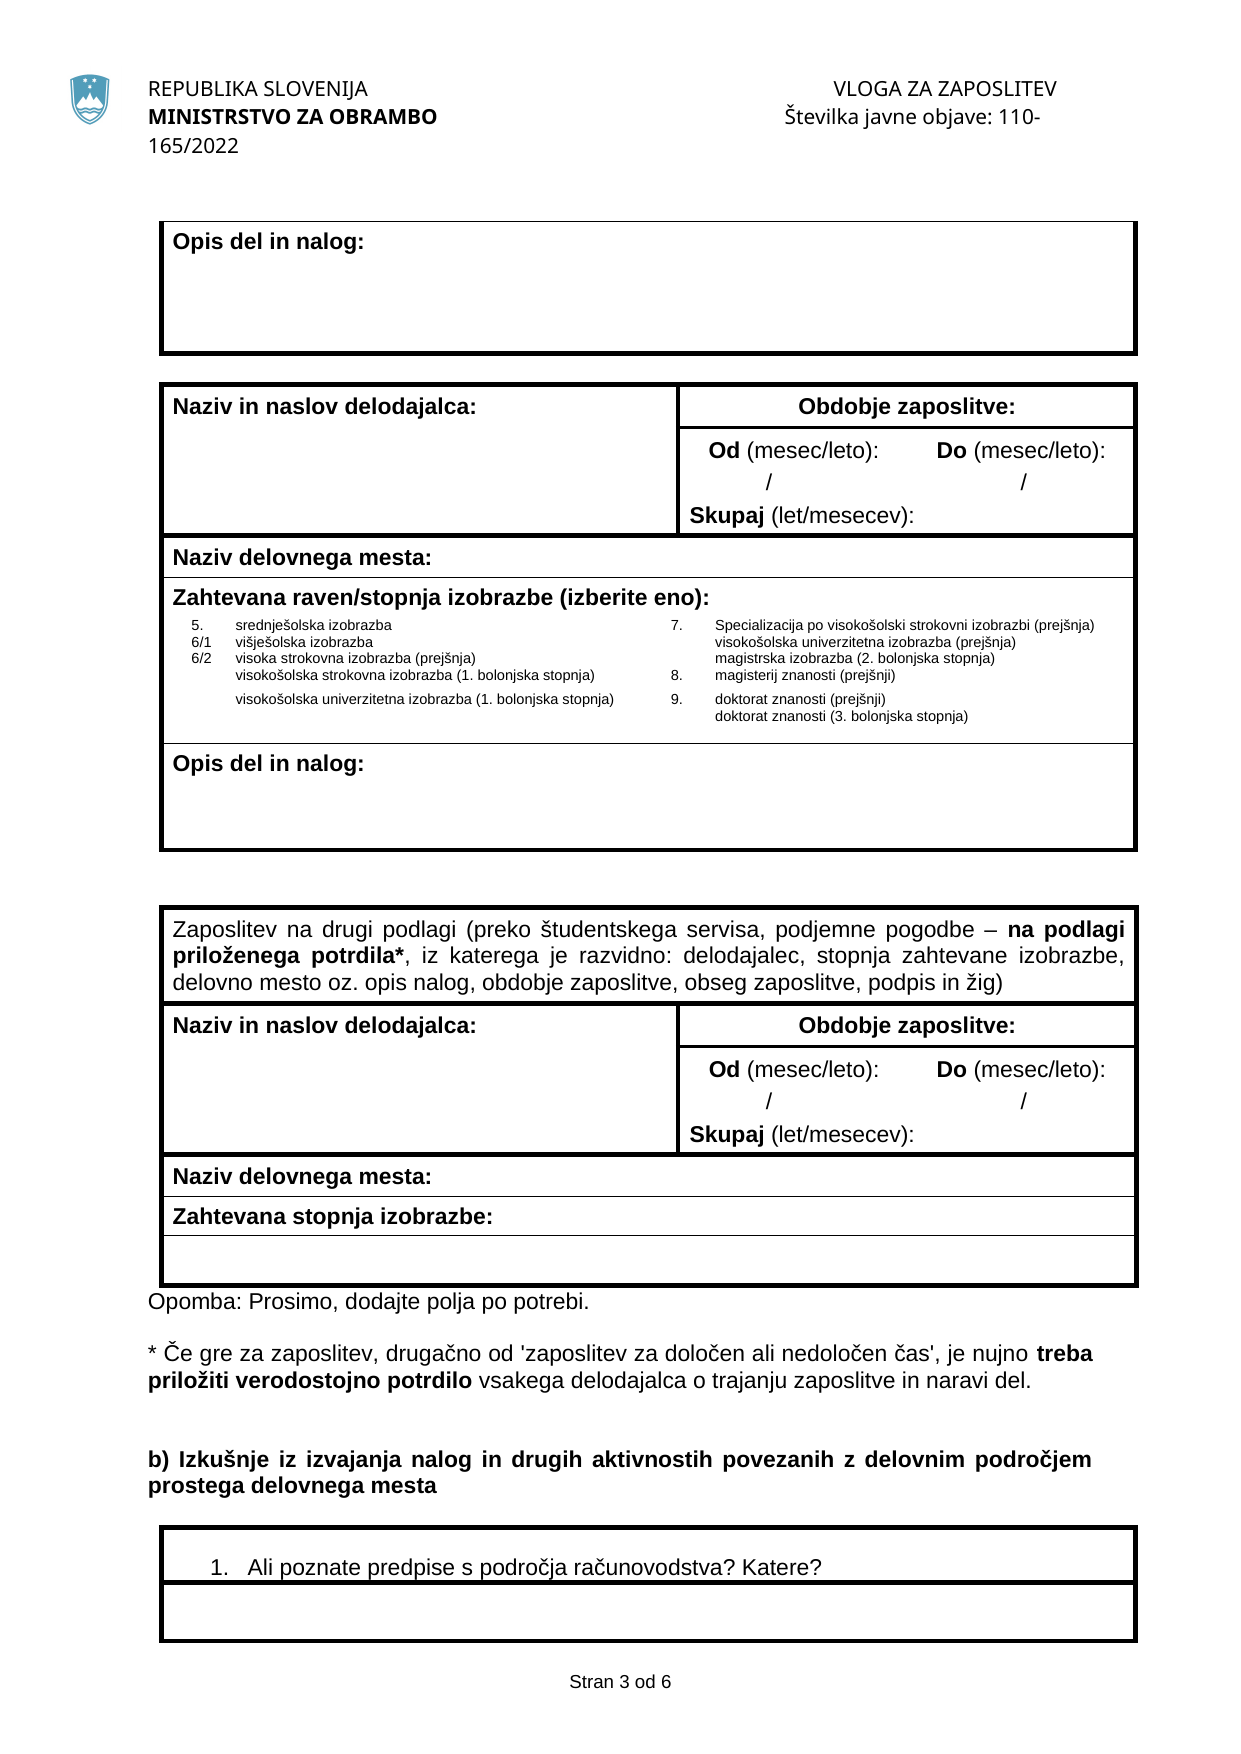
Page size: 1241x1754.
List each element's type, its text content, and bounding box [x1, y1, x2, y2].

table_cell Opis del in nalog: [164, 222, 1133, 351]
text * Če gre za zaposlitev, drugačno od 'zaposlitev za določen ali nedoločen čas', je nujno treba priložiti verodostojno potrdilo vsakega delodajalca o trajanju zaposlitve in naravi del. [148, 1340, 1092, 1393]
table_cell Zahtevana raven/stopnja izobrazbe (izberite eno): [164, 578, 1133, 742]
table_cell Obdobje zaposlitve: [680, 1006, 1134, 1045]
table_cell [680, 429, 1133, 533]
table_cell Zahtevana stopnja izobrazbe: [164, 1197, 1134, 1235]
table_cell Opis del in nalog: [164, 744, 1133, 847]
table_cell Naziv delovnega mesta: [164, 1157, 1134, 1196]
table_cell [164, 1585, 1133, 1639]
table_cell [164, 1236, 1134, 1283]
picture [59, 66, 122, 132]
table_cell Naziv delovnega mesta: [164, 538, 1133, 577]
text b) Izkušnje iz izvajanja nalog in drugih aktivnostih povezanih z delovnim področjem prostega delovnega mesta [148, 1446, 1092, 1498]
table_cell Naziv in naslov delodajalca: [164, 1006, 676, 1152]
table_cell Od (mesec/leto): Do (mesec/leto): / / Skupaj (let/mesecev): [680, 1048, 1134, 1152]
table_header Ali poznate predpise s področja računovodstva? Katere? [164, 1530, 1133, 1580]
text Opomba: Prosimo, dodajte polja po potrebi. [148, 1288, 1092, 1314]
table_header Naziv in naslov delodajalca: [164, 387, 676, 533]
table_header Obdobje zaposlitve: [680, 387, 1133, 426]
table_header Zaposlitev na drugi podlagi (preko študentskega servisa, podjemne pogodbe – na podlagi priloženega potrdila*, iz katerega je razvidno: delodajalec, stopnja zahtevane izobrazbe, delovno mesto oz. opis nalog, obdobje zaposlitve, obseg zaposlitve, podpis in žig) [164, 910, 1134, 1001]
